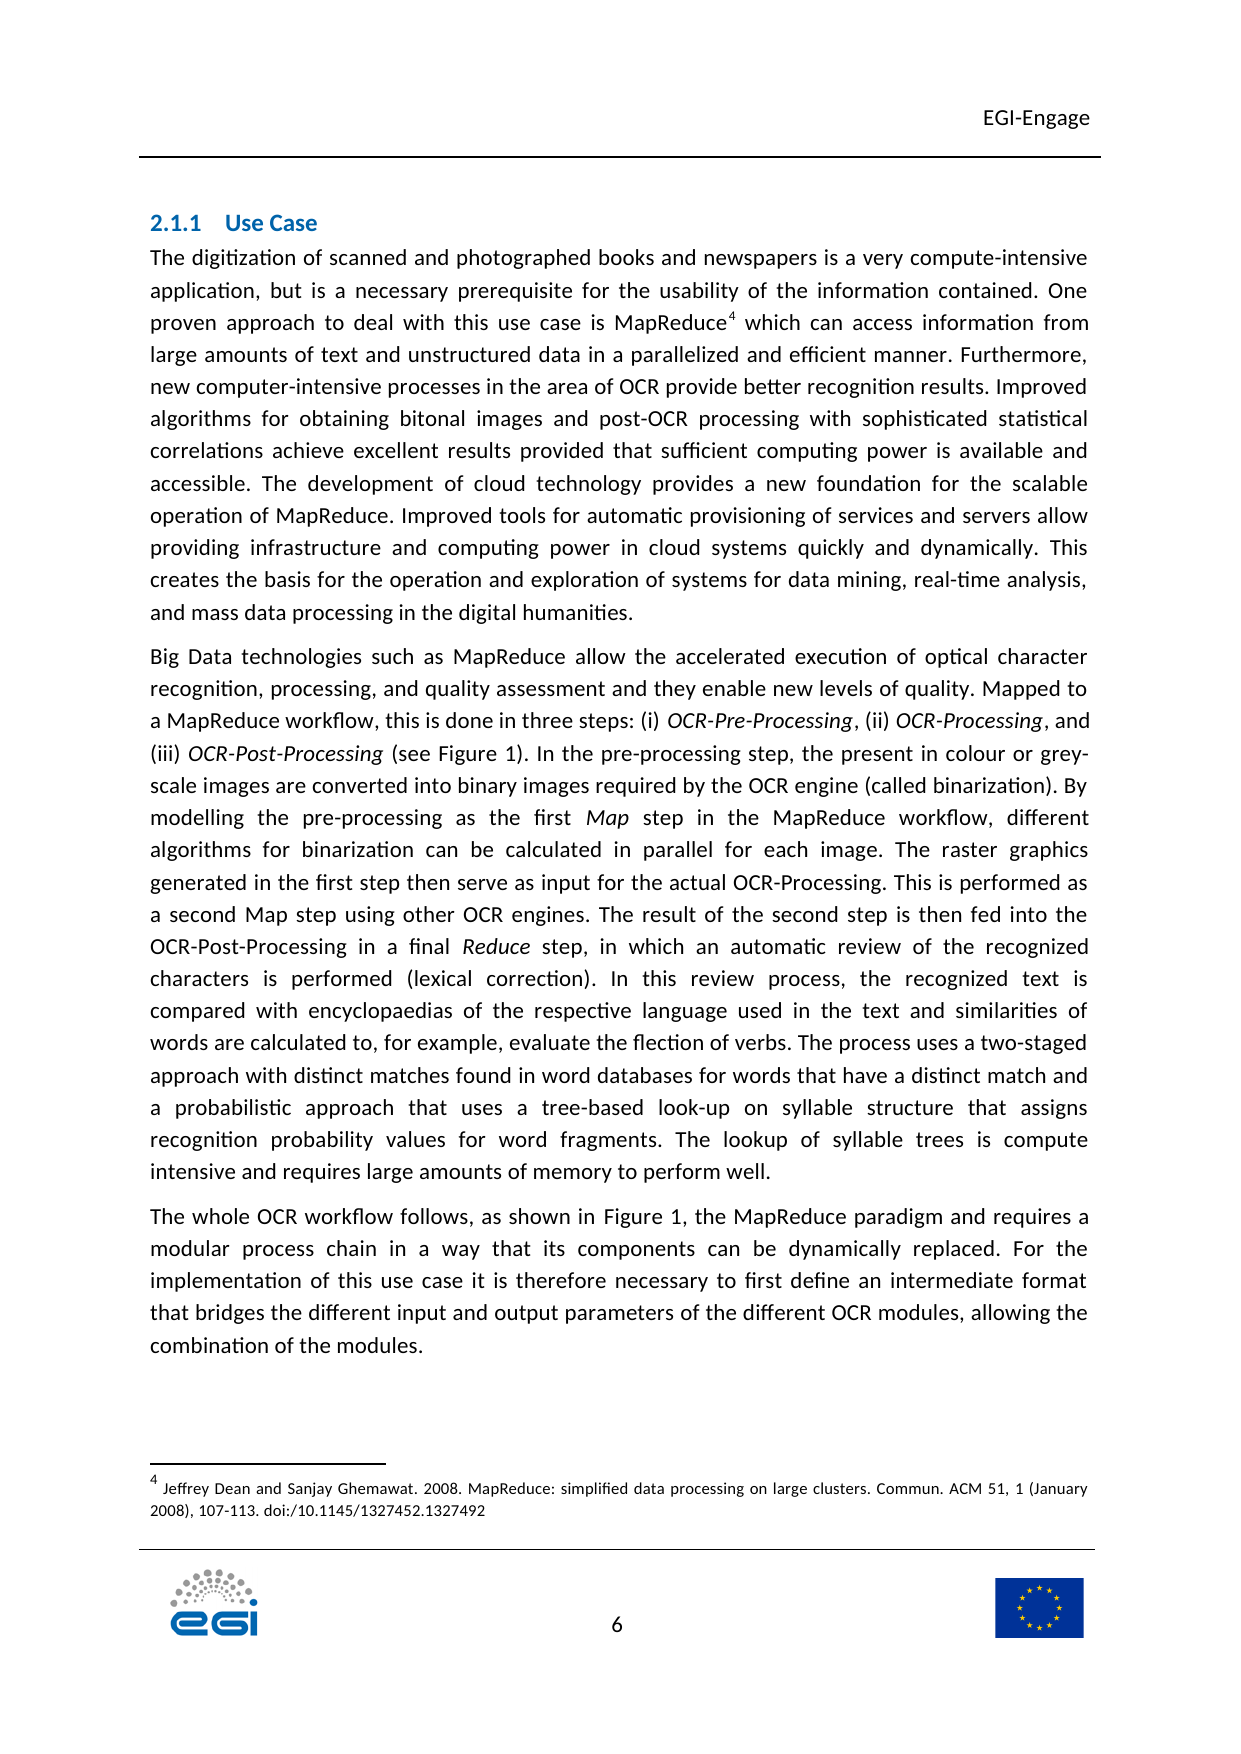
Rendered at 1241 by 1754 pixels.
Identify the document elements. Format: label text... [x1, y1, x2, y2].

picture [995, 1578, 1084, 1638]
text Big Data technologies such as MapReduce allow the accelerated execution of optical character recognition, processing, and quality assessment and they enable new levels of quality. Mapped to a MapReduce workflow, this is done in three steps: (i) OCR-Pre-Processing, (ii) OCR-Processing, and (iii) OCR-Post-Processing (see Figure 1). In the pre-processing step, the present in colour or grey-scale images are converted into binary images required by the OCR engine (called binarization). By modelling the pre-processing as the first Map step in the MapReduce workflow, different algorithms for binarization can be calculated in parallel for each image. The raster graphics generated in the first step then serve as input for the actual OCR-Processing. This is performed as a second Map step using other OCR engines. The result of the second step is then fed into the OCR-Post-Processing in a final Reduce step, in which an automatic review of the recognized characters is performed (lexical correction). In this review process, the recognized text is compared with encyclopaedias of the respective language used in the text and similarities of words are calculated to, for example, evaluate the flection of verbs. The process uses a two-staged approach with distinct matches found in word databases for words that have a distinct match and a probabilistic approach that uses a tree-based look-up on syllable structure that assigns recognition probability values for word fragments. The lookup of syllable trees is compute intensive and requires large amounts of memory to perform well. [150, 642, 1090, 1185]
subtitle Use Case [150, 207, 1090, 237]
picture [150, 1567, 276, 1638]
text The whole OCR workflow follows, as shown in Figure 1, the MapReduce paradigm and requires a modular process chain in a way that its components can be dynamically replaced. For the implementation of this use case it is therefore necessary to first define an intermediate format that bridges the different input and output parameters of the different OCR modules, allowing the combination of the modules. [150, 1202, 1090, 1359]
text The digitization of scanned and photographed books and newspapers is a very compute-intensive application, but is a necessary prerequisite for the usability of the information contained. One proven approach to deal with this use case is MapReduce which can access information from large amounts of text and unstructured data in a parallelized and efficient manner. Furthermore, new computer-intensive processes in the area of OCR provide better recognition results. Improved algorithms for obtaining bitonal images and post-OCR processing with sophisticated statistical correlations achieve excellent results provided that sufficient computing power is available and accessible. The development of cloud technology provides a new foundation for the scalable operation of MapReduce. Improved tools for automatic provisioning of services and servers allow providing infrastructure and computing power in cloud systems quickly and dynamically. This creates the basis for the operation and exploration of systems for data mining, real-time analysis, and mass data processing in the digital humanities. [150, 243, 1090, 626]
